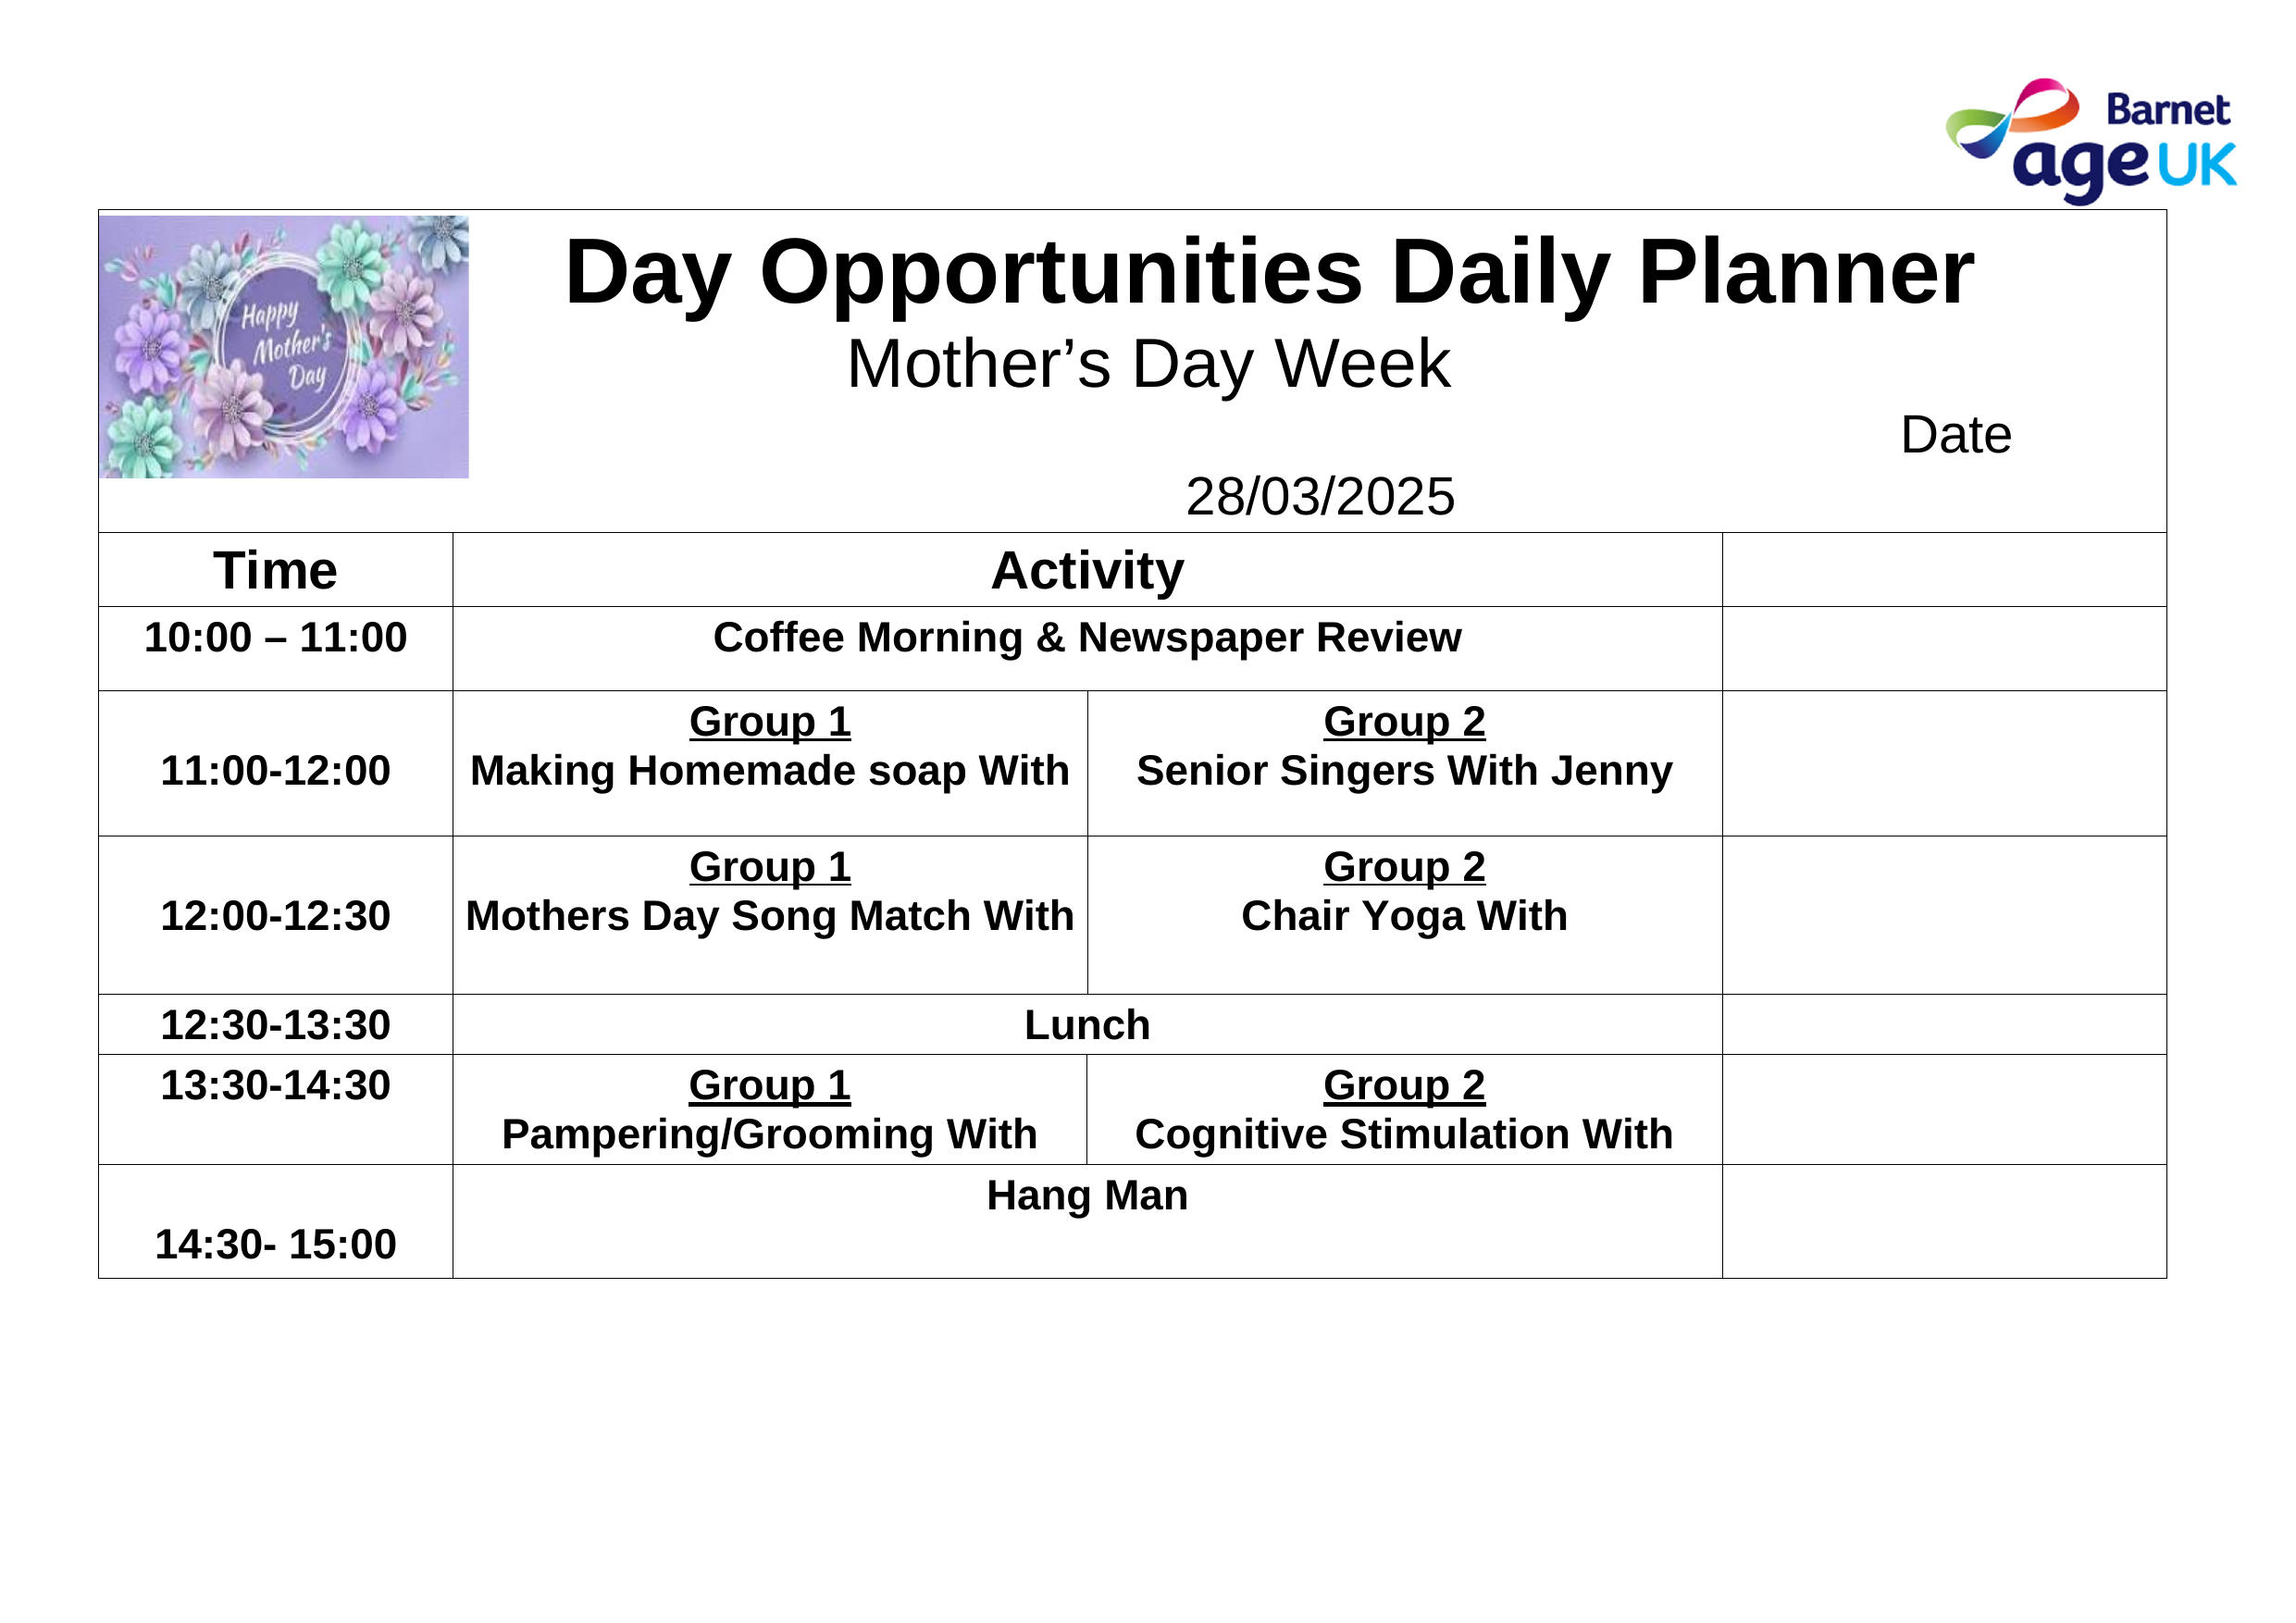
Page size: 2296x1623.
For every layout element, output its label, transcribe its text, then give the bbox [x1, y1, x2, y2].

table_cell Group 2 Senior Singers With Jenny [1088, 691, 1722, 835]
table_cell [1723, 836, 2166, 993]
picture [99, 216, 469, 478]
picture [1916, 48, 2269, 236]
table_cell Time [99, 533, 453, 605]
table_cell Activity [453, 533, 1722, 605]
table_cell Group 1 Pampering/Grooming With [453, 1055, 1086, 1163]
table_cell 11:00-12:00 [99, 691, 453, 835]
table_cell Lunch [453, 995, 1722, 1054]
table_cell [1723, 1165, 2166, 1278]
table_cell Group 1 Making Homemade soap With [453, 691, 1087, 835]
table_cell 12:00-12:30 [99, 836, 453, 993]
table_cell Group 1 Mothers Day Song Match With [453, 836, 1087, 993]
table_cell [1723, 995, 2166, 1054]
table_cell [1723, 607, 2166, 690]
table_cell [1723, 1055, 2166, 1163]
table_cell 14:30- 15:00 [99, 1165, 453, 1278]
table_cell 13:30-14:30 [99, 1055, 453, 1163]
table_cell 12:30-13:30 [99, 995, 453, 1054]
table_cell Group 2 Chair Yoga With [1088, 836, 1722, 993]
table_cell 10:00 – 11:00 [99, 607, 453, 690]
table_cell [1723, 533, 2166, 605]
table_cell [1723, 691, 2166, 835]
table_cell Coffee Morning & Newspaper Review [453, 607, 1722, 690]
table_cell Group 2 Cognitive Stimulation With [1087, 1055, 1722, 1163]
table_header Day Opportunities Daily Planner Mother’s Day Week Date 28/03/2025 [99, 210, 2166, 531]
table_cell Hang Man [453, 1165, 1722, 1278]
